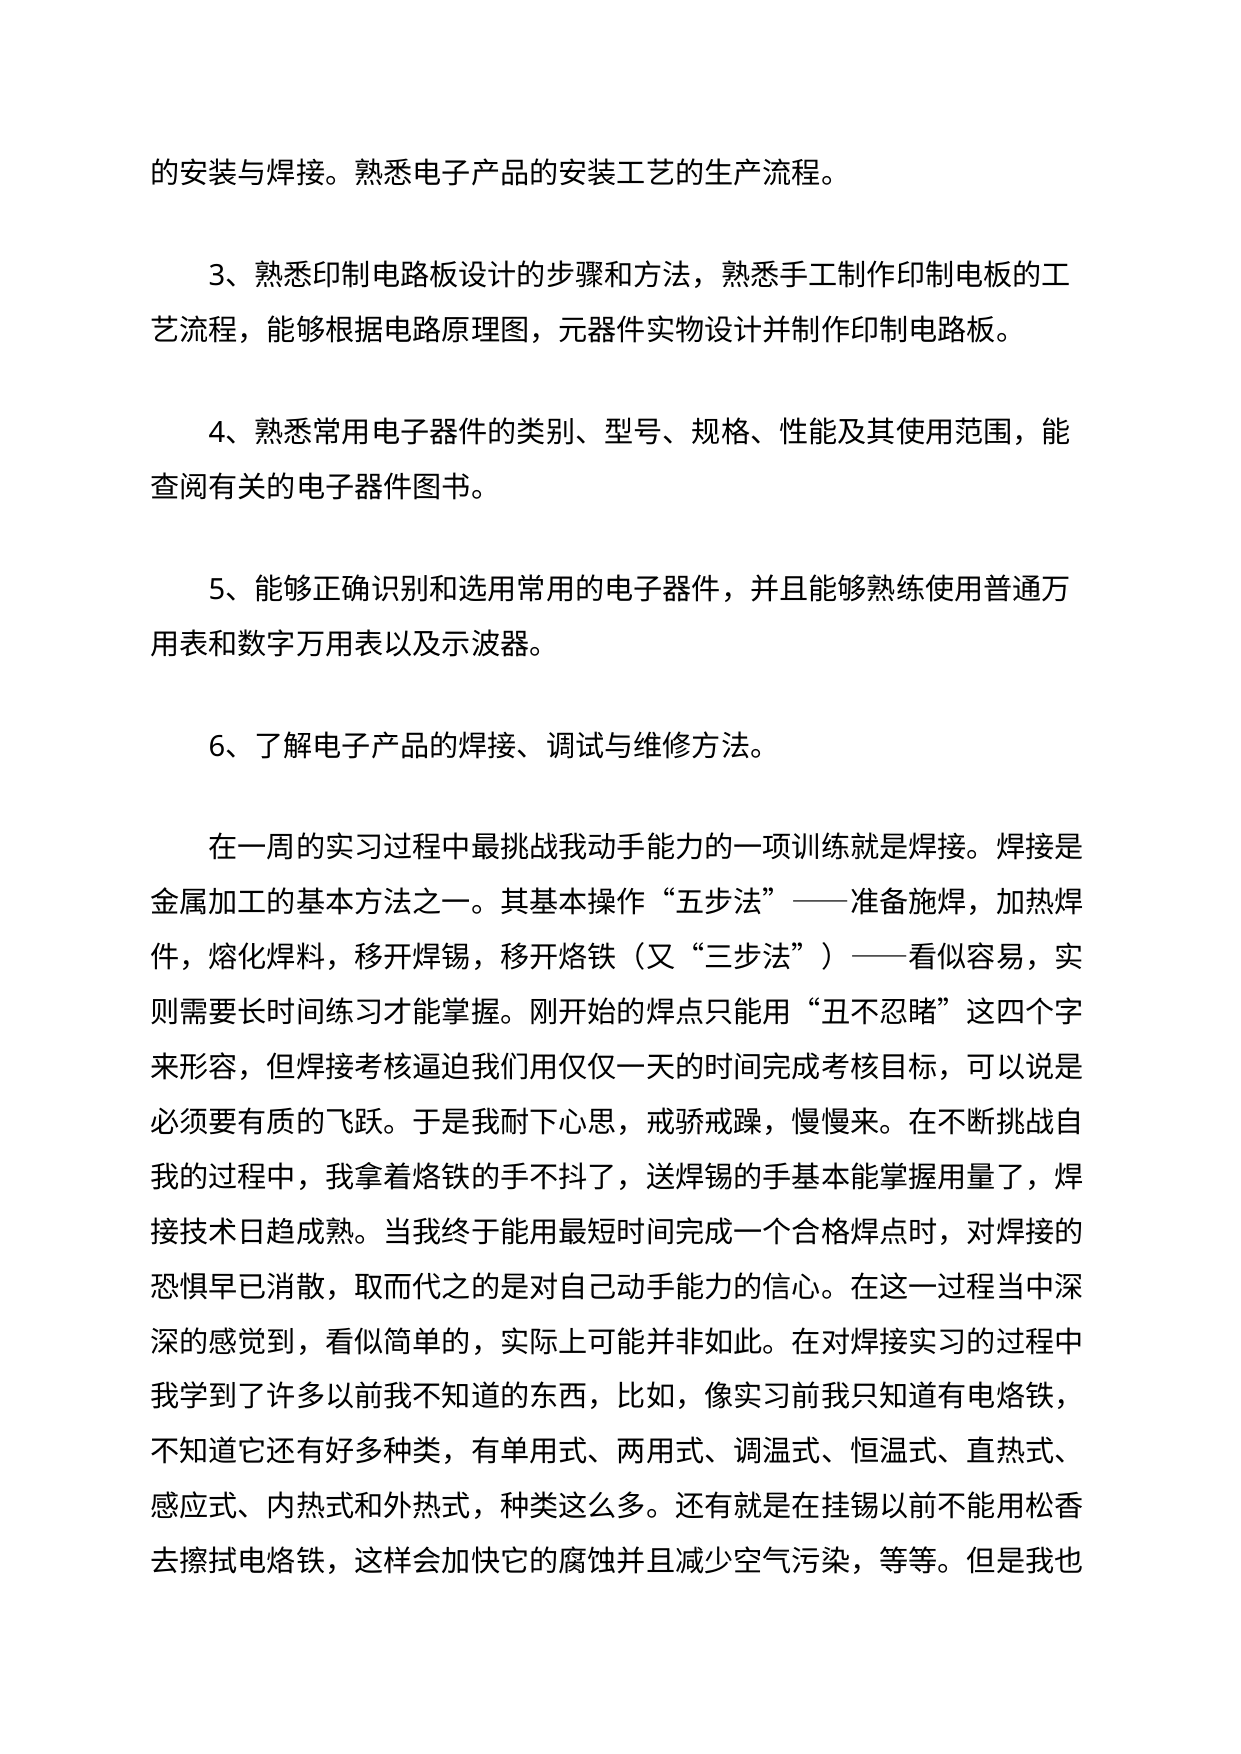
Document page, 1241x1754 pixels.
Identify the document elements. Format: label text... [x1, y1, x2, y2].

text 3、熟悉印制电路板设计的步骤和方法，熟悉手工制作印制电板的工艺流程，能够根据电路原理图，元器件实物设计并制作印制电路板。 [150, 252, 1090, 349]
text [150, 824, 1090, 1580]
text 5、能够正确识别和选用常用的电子器件，并且能够熟练使用普通万用表和数字万用表以及示波器。 [150, 565, 1090, 663]
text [150, 150, 1090, 192]
text 4、熟悉常用电子器件的类别、型号、规格、性能及其使用范围，能查阅有关的电子器件图书。 [150, 408, 1090, 506]
text 6、了解电子产品的焊接、调试与维修方法。 [150, 722, 1090, 764]
